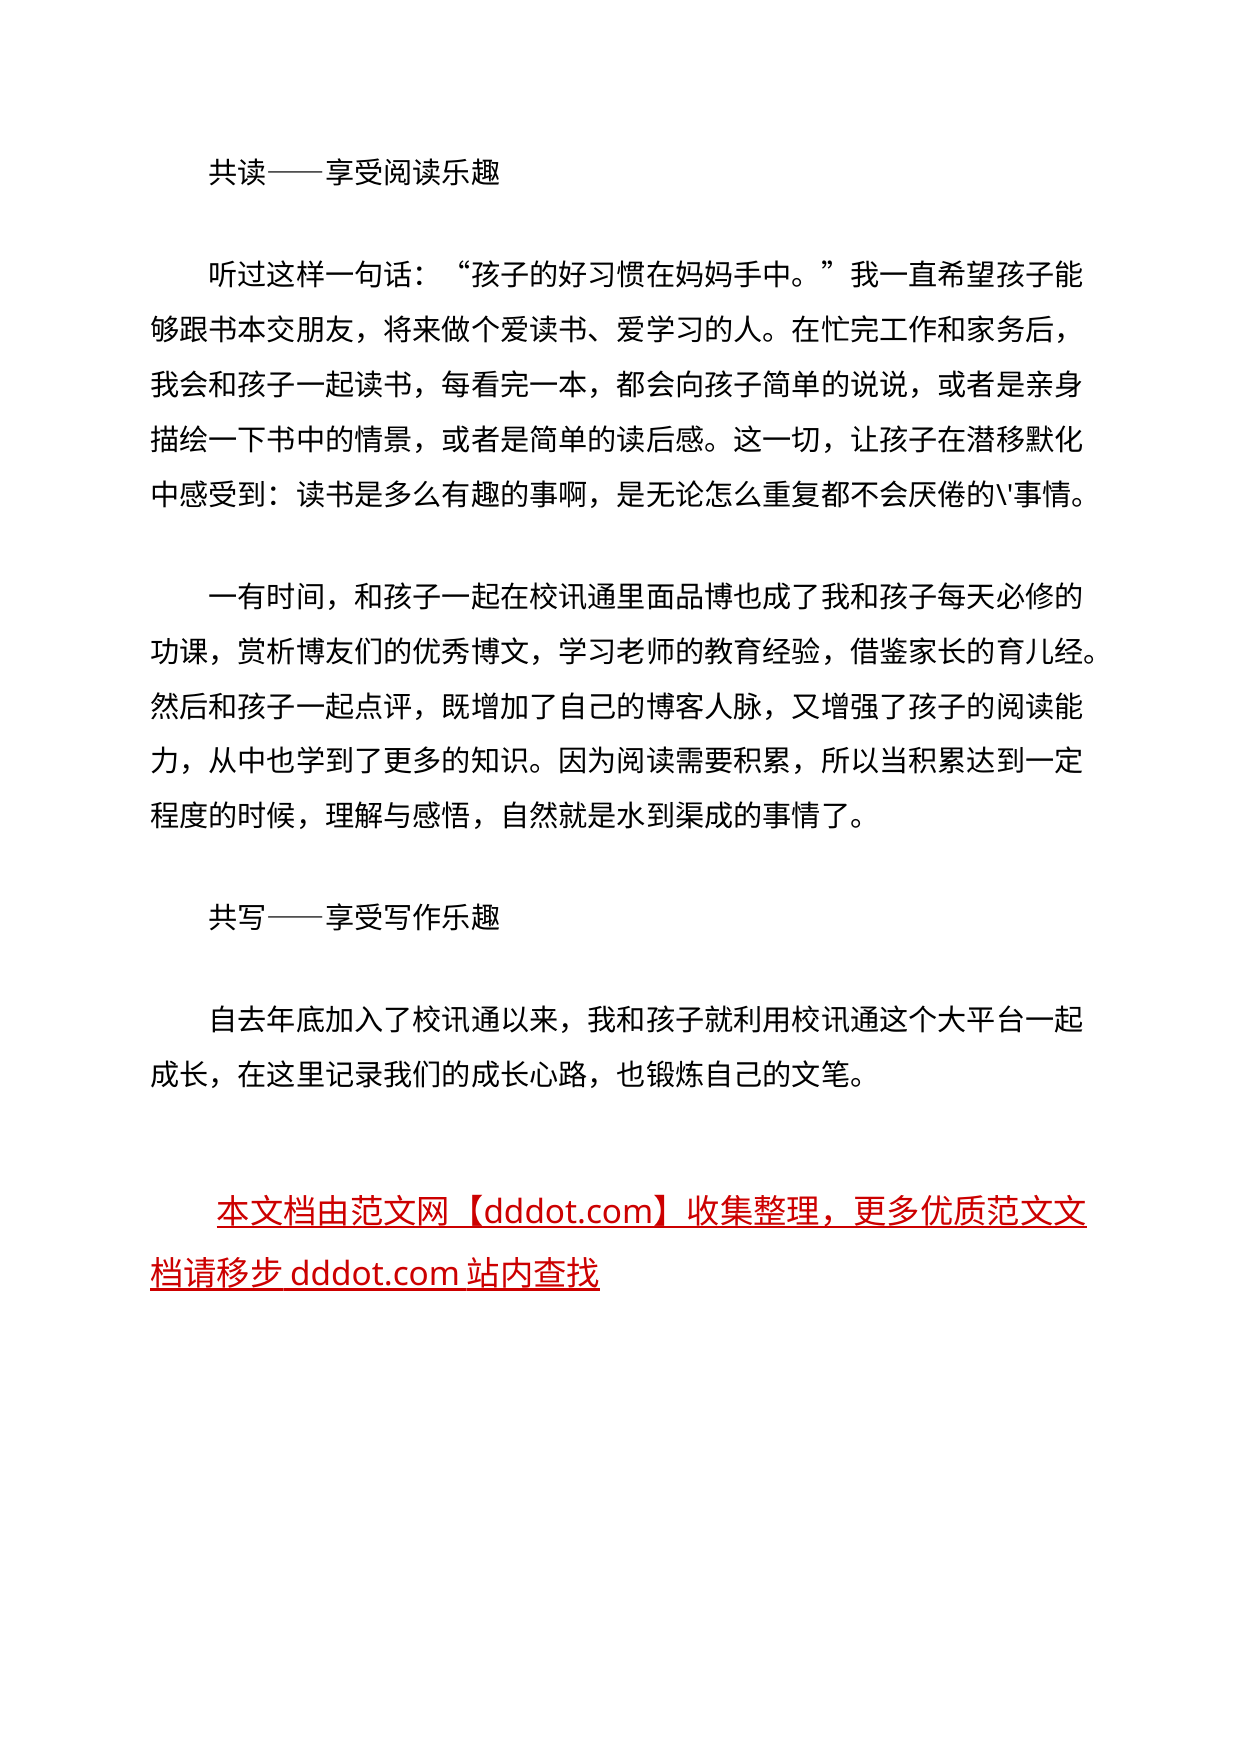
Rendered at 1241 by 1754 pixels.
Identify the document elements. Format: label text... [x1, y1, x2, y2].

text 听过这样一句话：“孩子的好习惯在妈妈手中。”我一直希望孩子能够跟书本交朋友，将来做个爱读书、爱学习的人。在忙完工作和家务后，我会和孩子一起读书，每看完一本，都会向孩子简单的说说，或者是亲身描绘一下书中的情景，或者是简单的读后感。这一切，让孩子在潜移默化中感受到：读书是多么有趣的事啊，是无论怎么重复都不会厌倦的\'事情。 [150, 252, 1090, 514]
text 本文档由范文网【dddot.com】收集整理，更多优质范文文档请移步dddot.com站内查找 [150, 1184, 1090, 1296]
text 共写——享受写作乐趣 [150, 895, 1090, 937]
text 一有时间，和孩子一起在校讯通里面品博也成了我和孩子每天必修的功课，赏析博友们的优秀博文，学习老师的教育经验，借鉴家长的育儿经。然后和孩子一起点评，既增加了自己的博客人脉，又增强了孩子的阅读能力，从中也学到了更多的知识。因为阅读需要积累，所以当积累达到一定程度的时候，理解与感悟，自然就是水到渠成的事情了。 [150, 573, 1090, 835]
text 共读——享受阅读乐趣 [150, 150, 1090, 192]
text 自去年底加入了校讯通以来，我和孩子就利用校讯通这个大平台一起成长，在这里记录我们的成长心路，也锻炼自己的文笔。 [150, 996, 1090, 1094]
